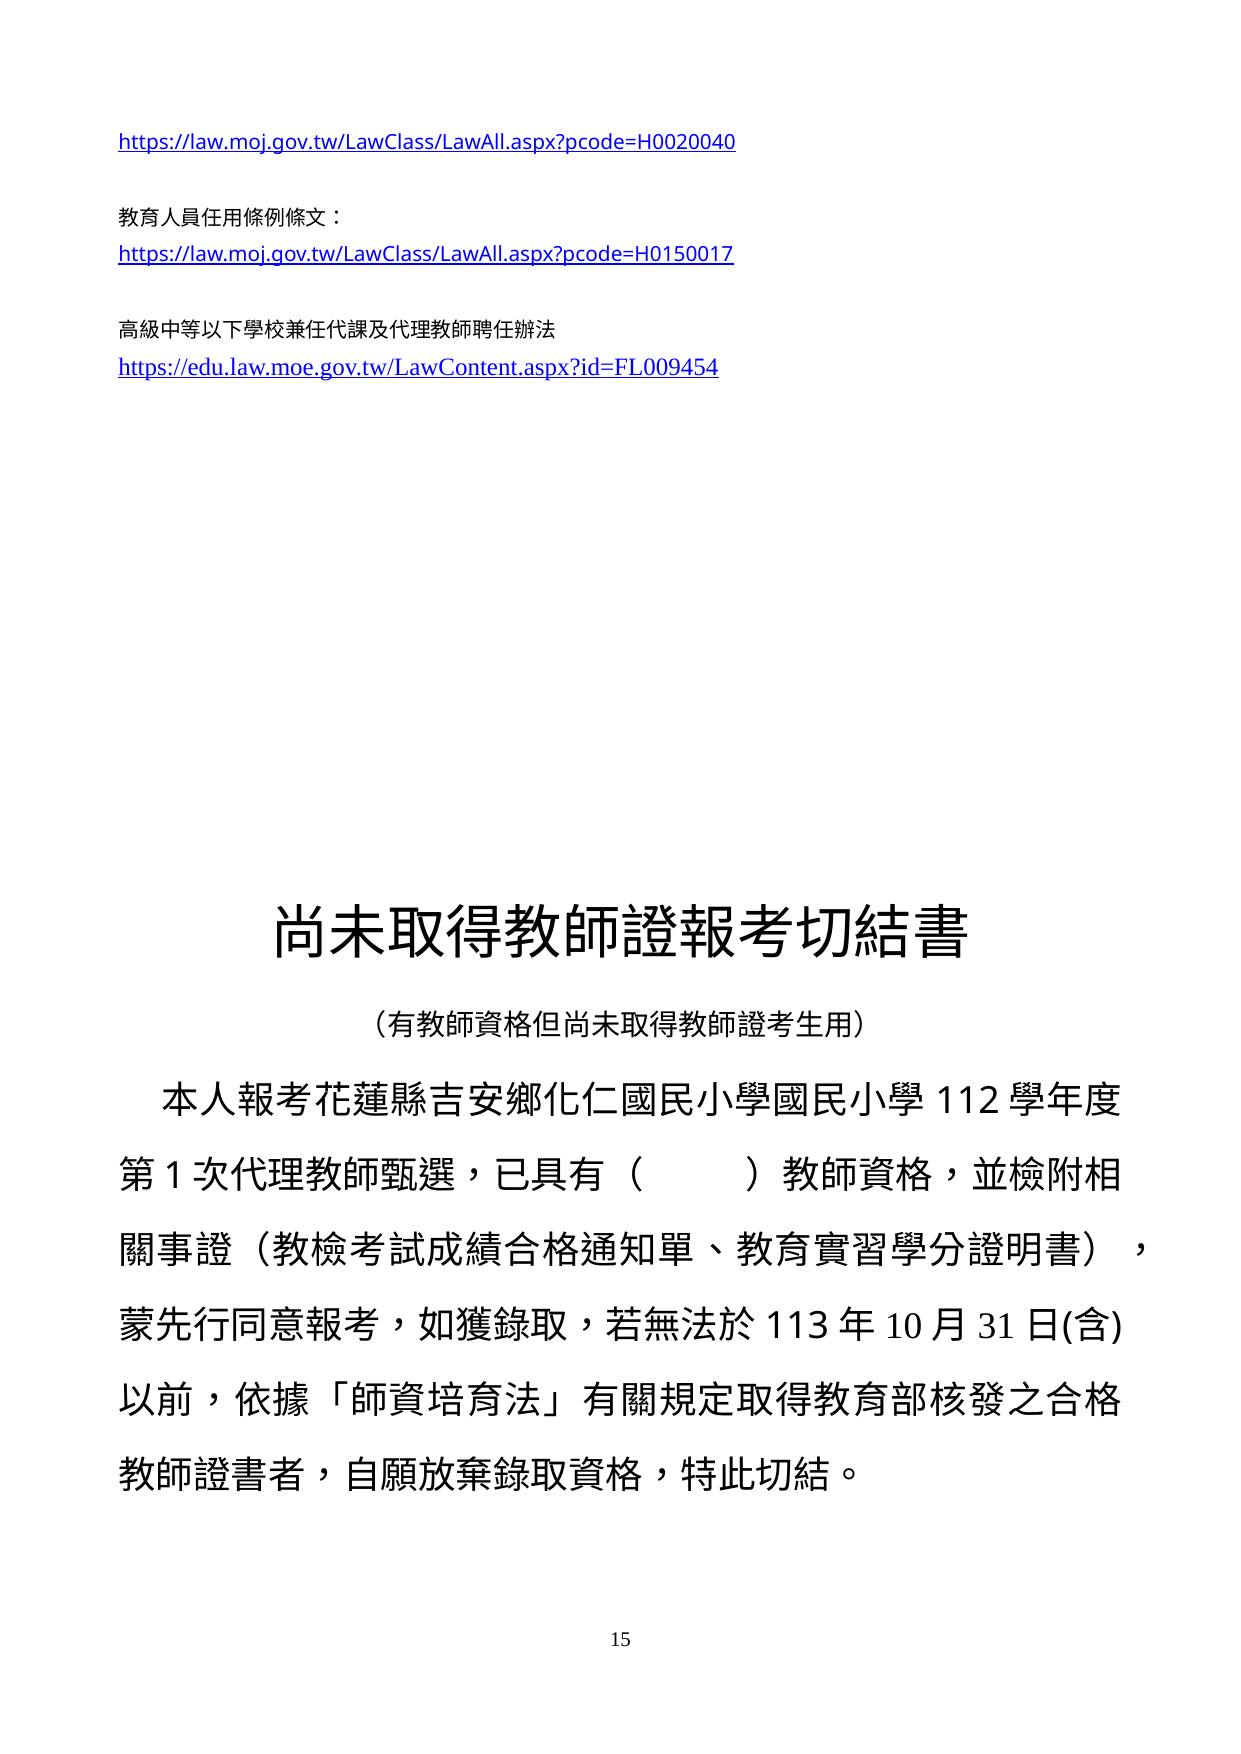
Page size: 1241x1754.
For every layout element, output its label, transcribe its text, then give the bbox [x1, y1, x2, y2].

text https://law.moj.gov.tw/LawClass/LawAll.aspx?pcode=H0020040 [118, 122, 1122, 160]
text 教育人員任用條例條文： [118, 197, 1122, 235]
text 高級中等以下學校兼任代課及代理教師聘任辦法 [118, 310, 1122, 347]
text https://law.moj.gov.tw/LawClass/LawAll.aspx?pcode=H0150017 [118, 235, 1122, 272]
text 尚未取得教師證報考切結書 [118, 872, 1122, 985]
text 本人報考花蓮縣吉安鄉化仁國民小學國民小學112學年度第1次代理教師甄選，已具有（ ）教師資格，並檢附相關事證（教檢考試成績合格通知單、教育實習學分證明書），蒙先行同意報考，如獲錄取，若無法於 113 年 10 月 31 日(含)以前，依據「師資培育法」有關規定取得教育部核發之合格教師證書者，自願放棄錄取資格，特此切結。 [118, 1060, 1122, 1510]
text https://edu.law.moe.gov.tw/LawContent.aspx?id=FL009454 [118, 347, 1122, 385]
text （有教師資格但尚未取得教師證考生用） [118, 985, 1122, 1060]
